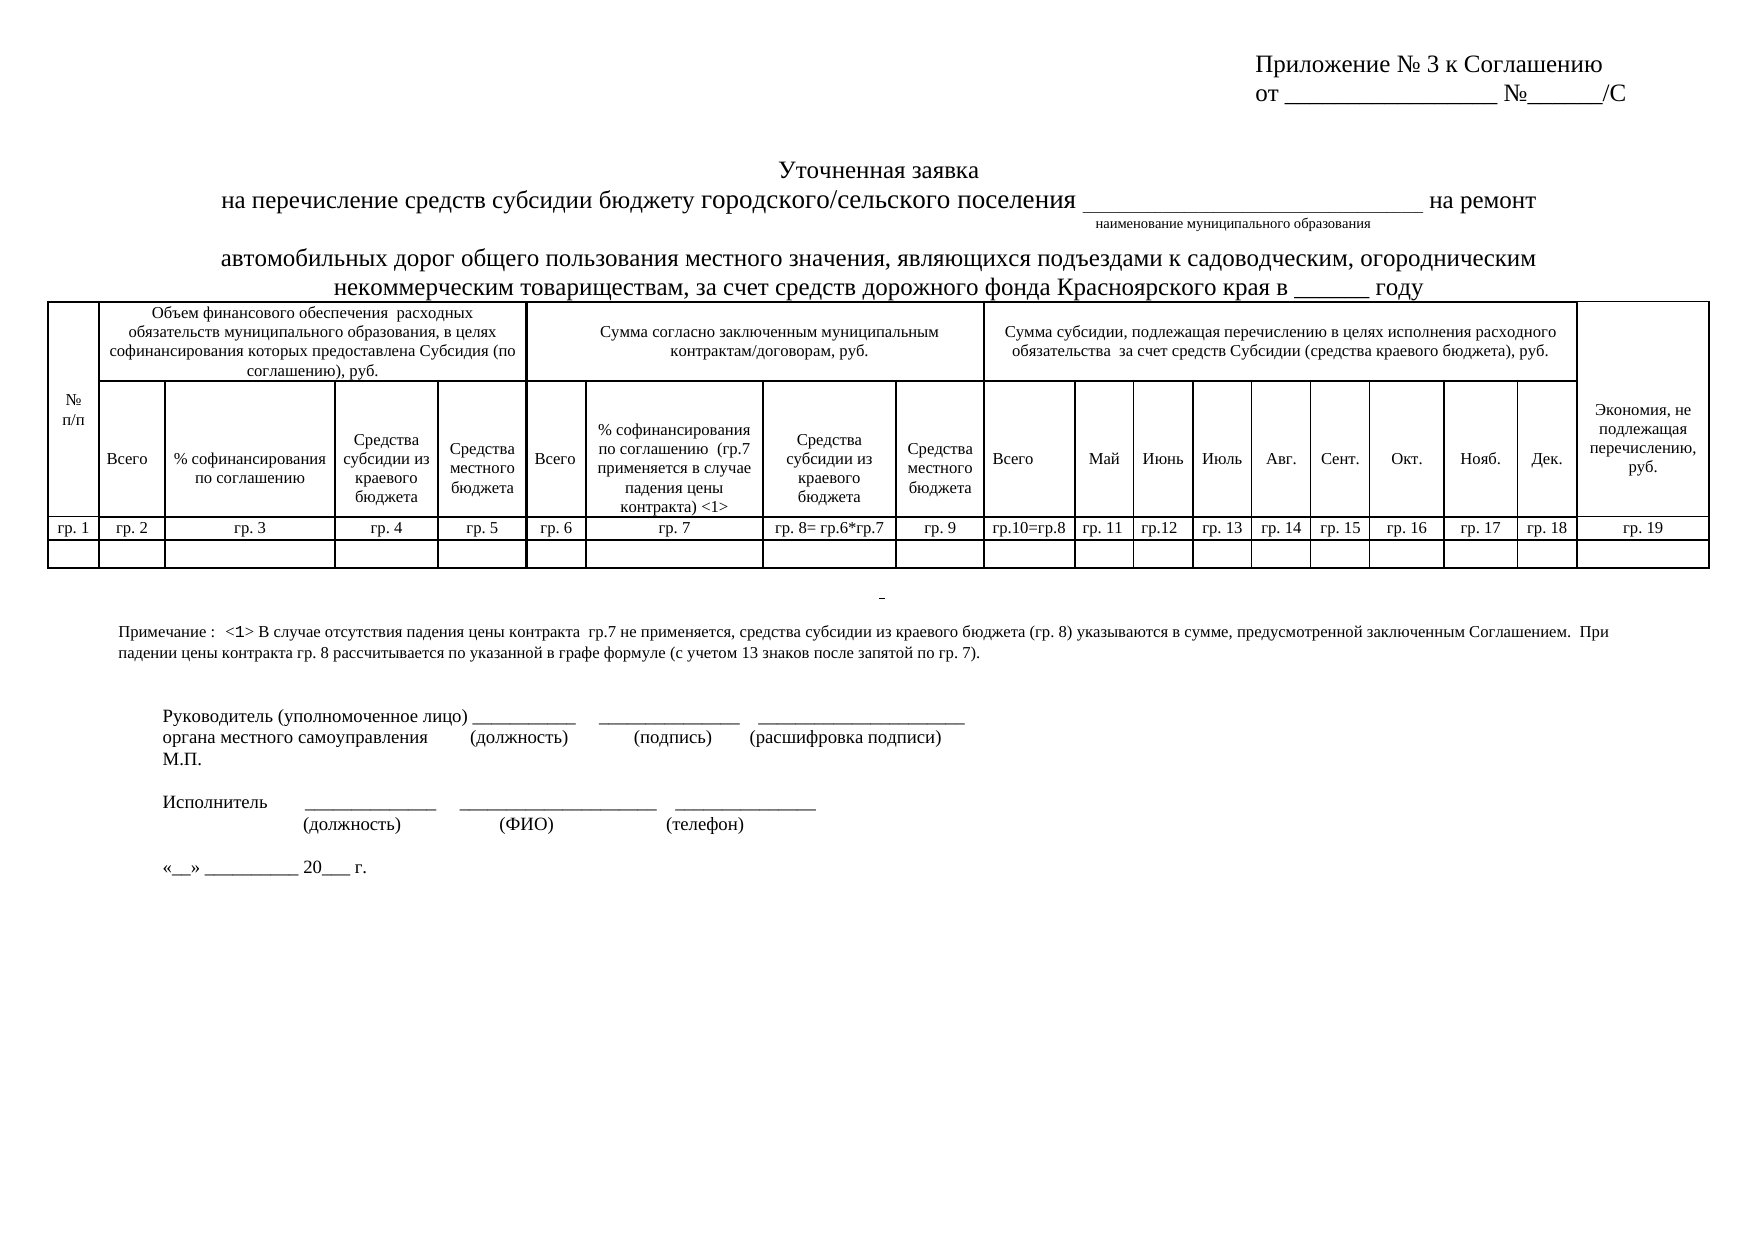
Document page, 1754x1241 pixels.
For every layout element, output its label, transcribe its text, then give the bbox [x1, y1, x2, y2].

table_cell [1134, 541, 1192, 567]
table_cell [1252, 541, 1310, 567]
table_cell гр. 3 [166, 518, 334, 539]
table_cell Авг. [1252, 382, 1310, 516]
table_cell [587, 541, 762, 567]
table_cell Всего [985, 382, 1074, 516]
table_cell [528, 541, 585, 567]
table_cell гр. 8= гр.6*гр.7 [764, 518, 895, 539]
text Уточненная заявка [133, 155, 1624, 183]
text от _________________ №______/С [901, 78, 1627, 107]
table_cell [1445, 541, 1517, 567]
text Руководитель (уполномоченное лицо) ___________ _______________ ______________________ [162, 705, 1624, 726]
table_cell гр. 6 [528, 518, 585, 539]
table_cell [985, 541, 1074, 567]
table_cell гр. 14 [1252, 518, 1310, 539]
table_cell [336, 541, 437, 567]
table_cell гр. 13 [1194, 518, 1251, 539]
text на перечисление средств субсидии бюджету городского/сельского поселения _______________________________________________ на ремонт [133, 183, 1624, 214]
table_cell [439, 541, 525, 567]
table_cell гр. 5 [439, 518, 525, 539]
table_cell [1578, 541, 1708, 567]
table_cell Сент. [1311, 382, 1369, 516]
table_cell Нояб. [1445, 382, 1517, 516]
table_cell гр. 18 [1518, 518, 1576, 539]
table_cell гр. 1 [49, 517, 98, 539]
table_header Сумма субсидии, подлежащая перечислению в целях исполнения расходного обязательства за счет средств Субсидии (средства краевого бюджета), руб. [985, 303, 1576, 379]
table_cell гр. 4 [336, 518, 437, 539]
table_cell [100, 541, 164, 567]
table_cell Средства местного бюджета [439, 382, 525, 516]
table_cell [764, 541, 895, 567]
table_cell гр.12 [1134, 518, 1192, 539]
table_cell [1518, 541, 1576, 567]
table_cell Средства субсидии из краевого бюджета [336, 382, 437, 516]
table_cell Июнь [1134, 382, 1192, 516]
text Приложение № 3 к Соглашению [901, 49, 1624, 78]
text автомобильных дорог общего пользования местного значения, являющихся подъездами к садоводческим, огородническим некоммерческим товариществам, за счет средств дорожного фонда Красноярского края в ______ году [133, 243, 1624, 301]
table_cell гр. 9 [897, 518, 983, 539]
table_cell Всего [100, 382, 164, 516]
table_cell гр.10=гр.8 [985, 518, 1074, 539]
table_cell гр. 2 [100, 518, 164, 539]
table_header Экономия, не подлежащая перечислению, руб. [1578, 302, 1708, 516]
table_header № п/п [49, 303, 98, 516]
table_cell Средства субсидии из краевого бюджета [764, 382, 895, 516]
text «__» __________ 20___ г. [162, 856, 1624, 877]
table_cell [1076, 541, 1133, 567]
table_cell гр. 7 [587, 518, 762, 539]
table_header Сумма согласно заключенным муниципальным контрактам/договорам, руб. [528, 303, 983, 379]
table_cell [49, 541, 98, 567]
table_cell гр. 19 [1578, 517, 1708, 539]
table_cell [1194, 541, 1251, 567]
text (должность) (ФИО) (телефон) [162, 812, 1624, 834]
text Исполнитель ______________ _____________________ _______________ [162, 791, 1624, 812]
table_cell [166, 541, 334, 567]
table_cell [897, 541, 983, 567]
text наименование муниципального образования [133, 214, 1624, 243]
table_cell Дек. [1518, 382, 1576, 516]
table_cell Средства местного бюджета [897, 382, 983, 516]
table_cell Всего [528, 382, 585, 516]
table_cell [1370, 541, 1443, 567]
table_cell Окт. [1370, 382, 1443, 516]
table_cell % софинансирования по соглашению (гр.7 применяется в случае падения цены контракта) <1> [587, 382, 762, 516]
text М.П. [133, 748, 1624, 769]
text органа местного самоуправления (должность) (подпись) (расшифровка подписи) [162, 726, 1624, 748]
table_cell Июль [1194, 382, 1251, 516]
text Примечание : <1> В случае отсутствия падения цены контракта гр.7 не применяется, средства субсидии из краевого бюджета (гр. 8) указываются в сумме, предусмотренной заключенным Соглашением. При падении цены контракта гр. 8 рассчитывается по указанной в графе формуле (с учетом 13 знаков после запятой по гр. 7). [118, 622, 1624, 662]
table_header Объем финансового обеспечения расходных обязательств муниципального образования, в целях софинансирования которых предоставлена Субсидия (по соглашению), руб. [100, 303, 525, 379]
table_cell гр. 11 [1076, 518, 1133, 539]
table_cell гр. 17 [1445, 518, 1517, 539]
table_cell % софинансирования по соглашению [166, 382, 334, 516]
table_cell гр. 15 [1311, 518, 1369, 539]
table_cell Май [1076, 382, 1133, 516]
table_cell гр. 16 [1370, 518, 1443, 539]
table_cell [1311, 541, 1369, 567]
